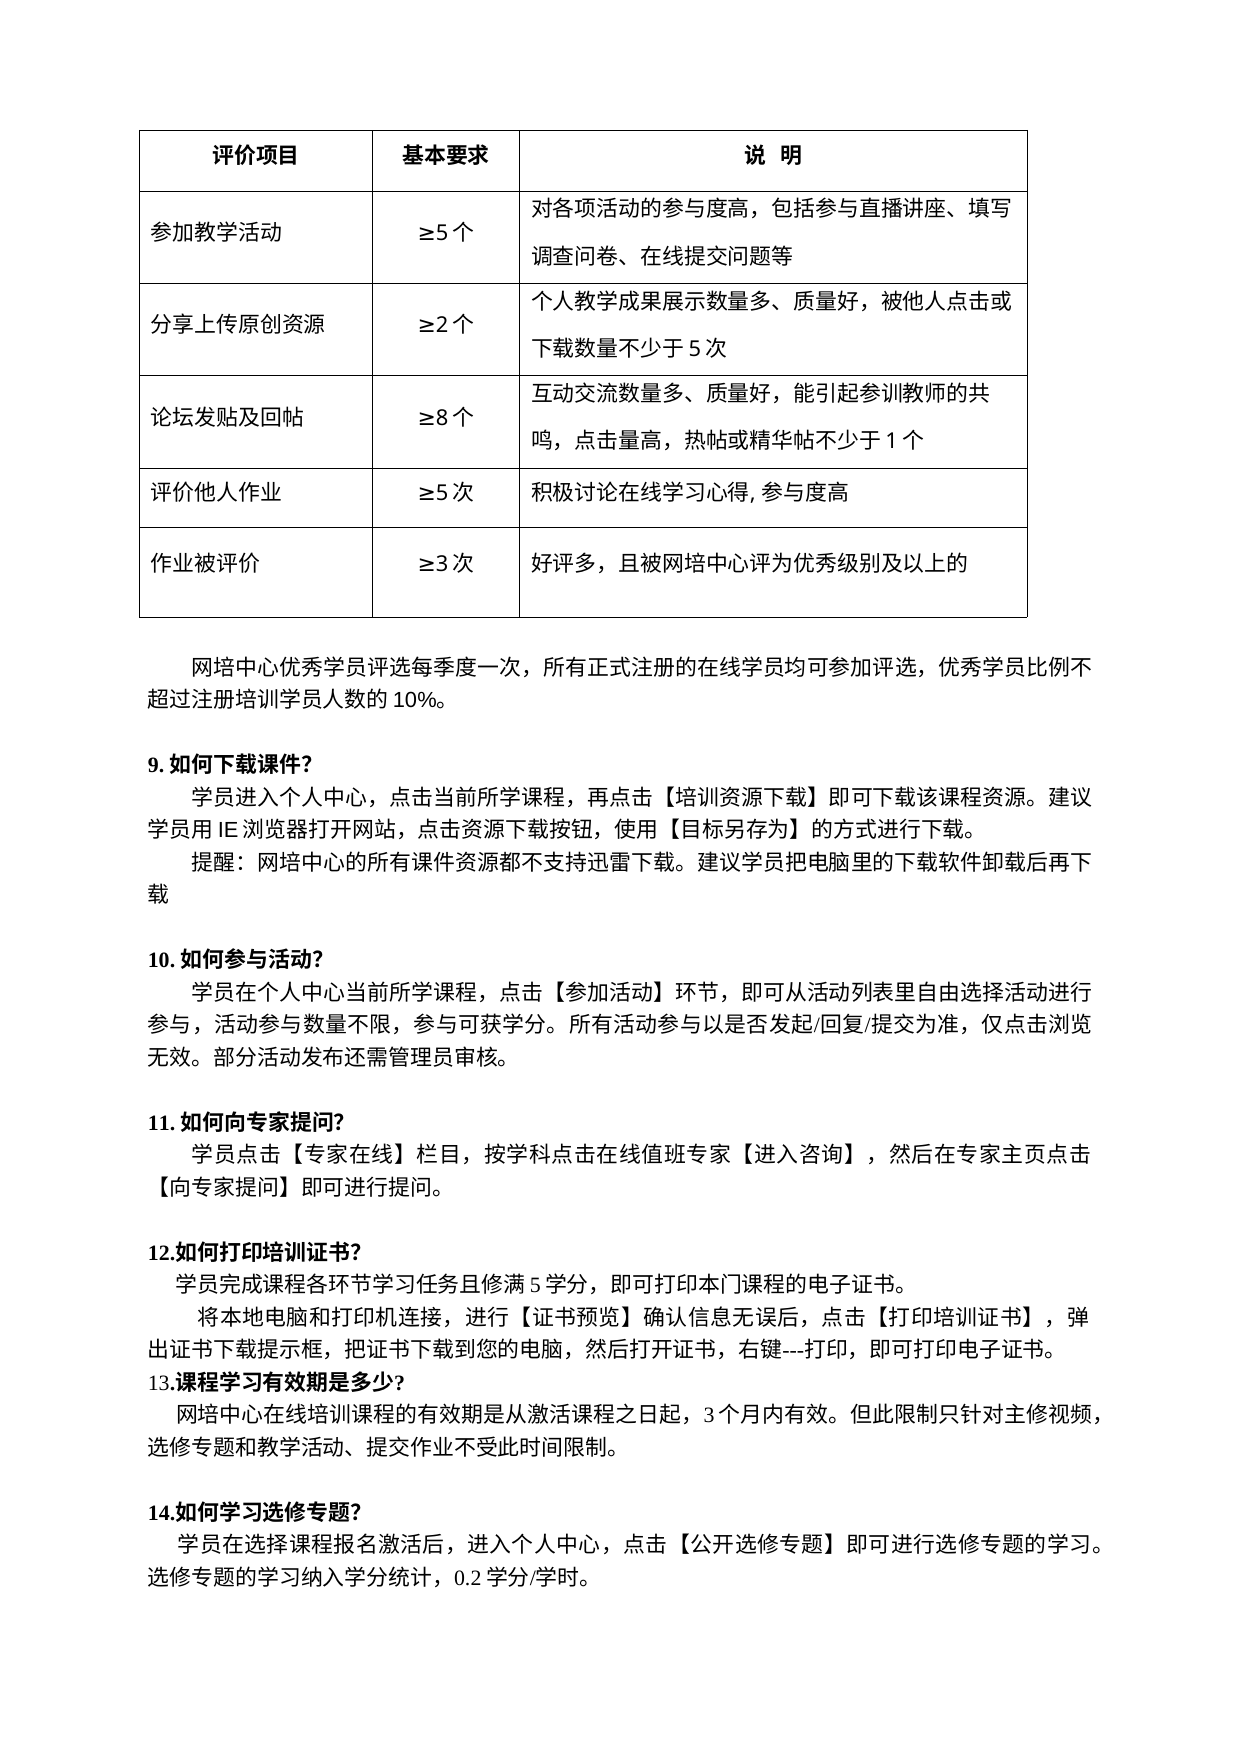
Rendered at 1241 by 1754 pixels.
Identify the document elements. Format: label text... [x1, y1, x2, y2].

table_cell 互动交流数量多、质量好，能引起参训教师的共鸣，点击量高，热帖或精华帖不少于1个 [520, 376, 1027, 468]
table_header 说 明 [520, 131, 1027, 191]
table_cell 分享上传原创资源 [140, 284, 372, 375]
text 学员在选择课程报名激活后，进入个人中心，点击【公开选修专题】即可进行选修专题的学习。选修专题的学习纳入学分统计，0.2学分/学时。 [148, 1527, 1092, 1592]
table_cell ≥5个 [373, 192, 519, 283]
text 学员进入个人中心，点击当前所学课程，再点击【培训资源下载】即可下载该课程资源。建议学员用IE浏览器打开网站，点击资源下载按钮，使用【目标另存为】的方式进行下载。 [148, 779, 1092, 844]
text 将本地电脑和打印机连接，进行【证书预览】确认信息无误后，点击【打印培训证书】，弹出证书下载提示框，把证书下载到您的电脑，然后打开证书，右键---打印，即可打印电子证书。 [148, 1299, 1092, 1364]
table_cell 作业被评价 [140, 528, 372, 616]
text 网培中心在线培训课程的有效期是从激活课程之日起，3个月内有效。但此限制只针对主修视频，选修专题和教学活动、提交作业不受此时间限制。 [148, 1397, 1092, 1462]
table_cell 好评多，且被网培中心评为优秀级别及以上的 [520, 528, 1027, 616]
table_cell ≥5次 [373, 469, 519, 527]
text 13.课程学习有效期是多少? [148, 1364, 1092, 1397]
table_header 基本要求 [373, 131, 519, 191]
table_cell ≥3次 [373, 528, 519, 616]
text 网培中心优秀学员评选每季度一次，所有正式注册的在线学员均可参加评选，优秀学员比例不超过注册培训学员人数的10%。 [148, 649, 1092, 714]
table_cell 个人教学成果展示数量多、质量好，被他人点击或下载数量不少于5次 [520, 284, 1027, 375]
table_cell ≥2个 [373, 284, 519, 375]
table_cell 积极讨论在线学习心得, 参与度高 [520, 469, 1027, 527]
text 提醒：网培中心的所有课件资源都不支持迅雷下载。建议学员把电脑里的下载软件卸载后再下载 [148, 844, 1092, 909]
table_cell 参加教学活动 [140, 192, 372, 283]
table_cell 评价他人作业 [140, 469, 372, 527]
text 14.如何学习选修专题？ [148, 1494, 1092, 1527]
table_cell 对各项活动的参与度高，包括参与直播讲座、填写调查问卷、在线提交问题等 [520, 192, 1027, 283]
text 学员点击【专家在线】栏目，按学科点击在线值班专家【进入咨询】，然后在专家主页点击【向专家提问】即可进行提问。 [148, 1137, 1092, 1202]
text 11. 如何向专家提问？ [148, 1104, 1092, 1137]
text 学员在个人中心当前所学课程，点击【参加活动】环节，即可从活动列表里自由选择活动进行参与，活动参与数量不限，参与可获学分。所有活动参与以是否发起/回复/提交为准，仅点击浏览无效。部分活动发布还需管理员审核。 [148, 974, 1092, 1072]
table_cell 论坛发贴及回帖 [140, 376, 372, 468]
table_cell ≥8个 [373, 376, 519, 468]
table_header 评价项目 [140, 131, 372, 191]
text 9. 如何下载课件？ [148, 747, 1092, 779]
text 12.如何打印培训证书？ [148, 1234, 1092, 1267]
text 10. 如何参与活动？ [148, 942, 1092, 974]
text 学员完成课程各环节学习任务且修满5学分，即可打印本门课程的电子证书。 [148, 1267, 1092, 1299]
